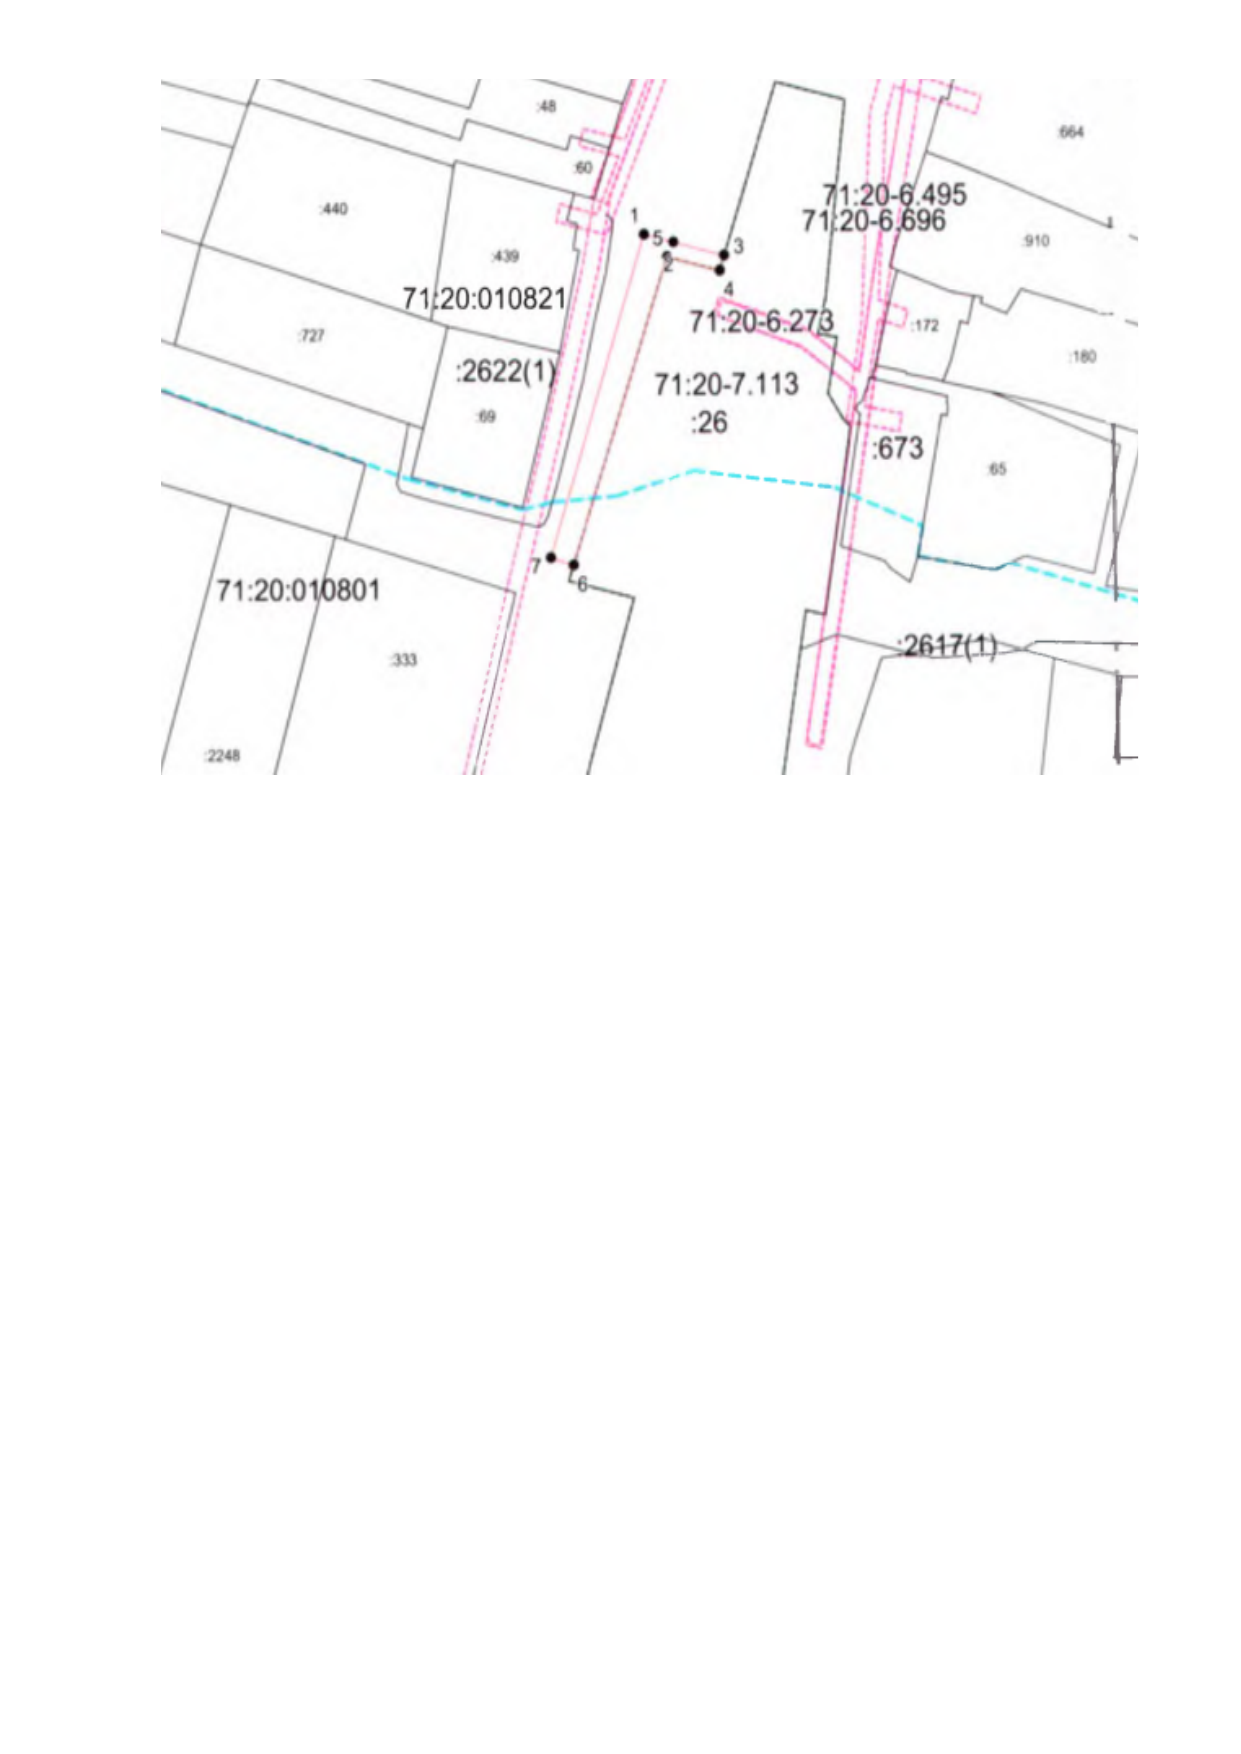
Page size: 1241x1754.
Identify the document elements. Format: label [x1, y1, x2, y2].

picture [161, 79, 1139, 775]
